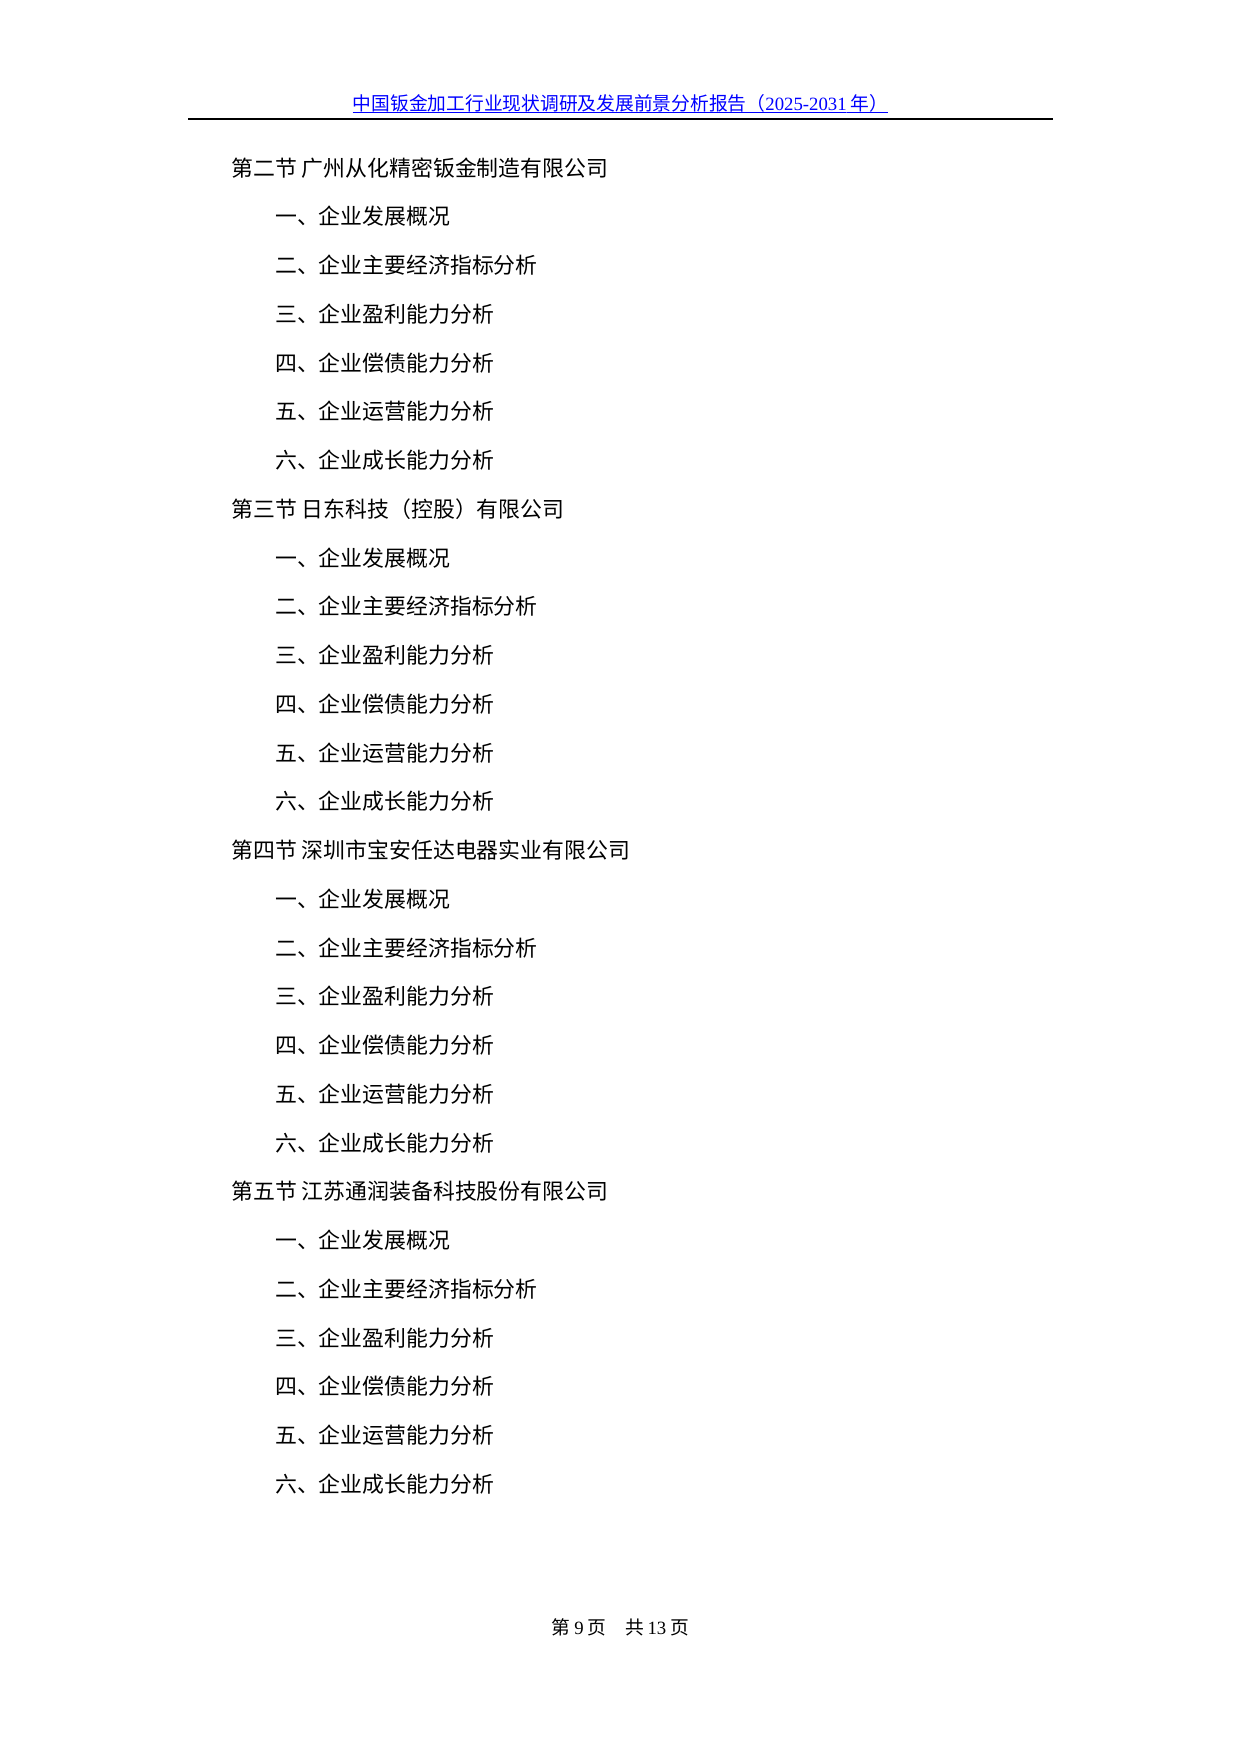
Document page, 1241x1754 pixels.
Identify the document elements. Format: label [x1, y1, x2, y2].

text [187, 150, 1053, 1499]
